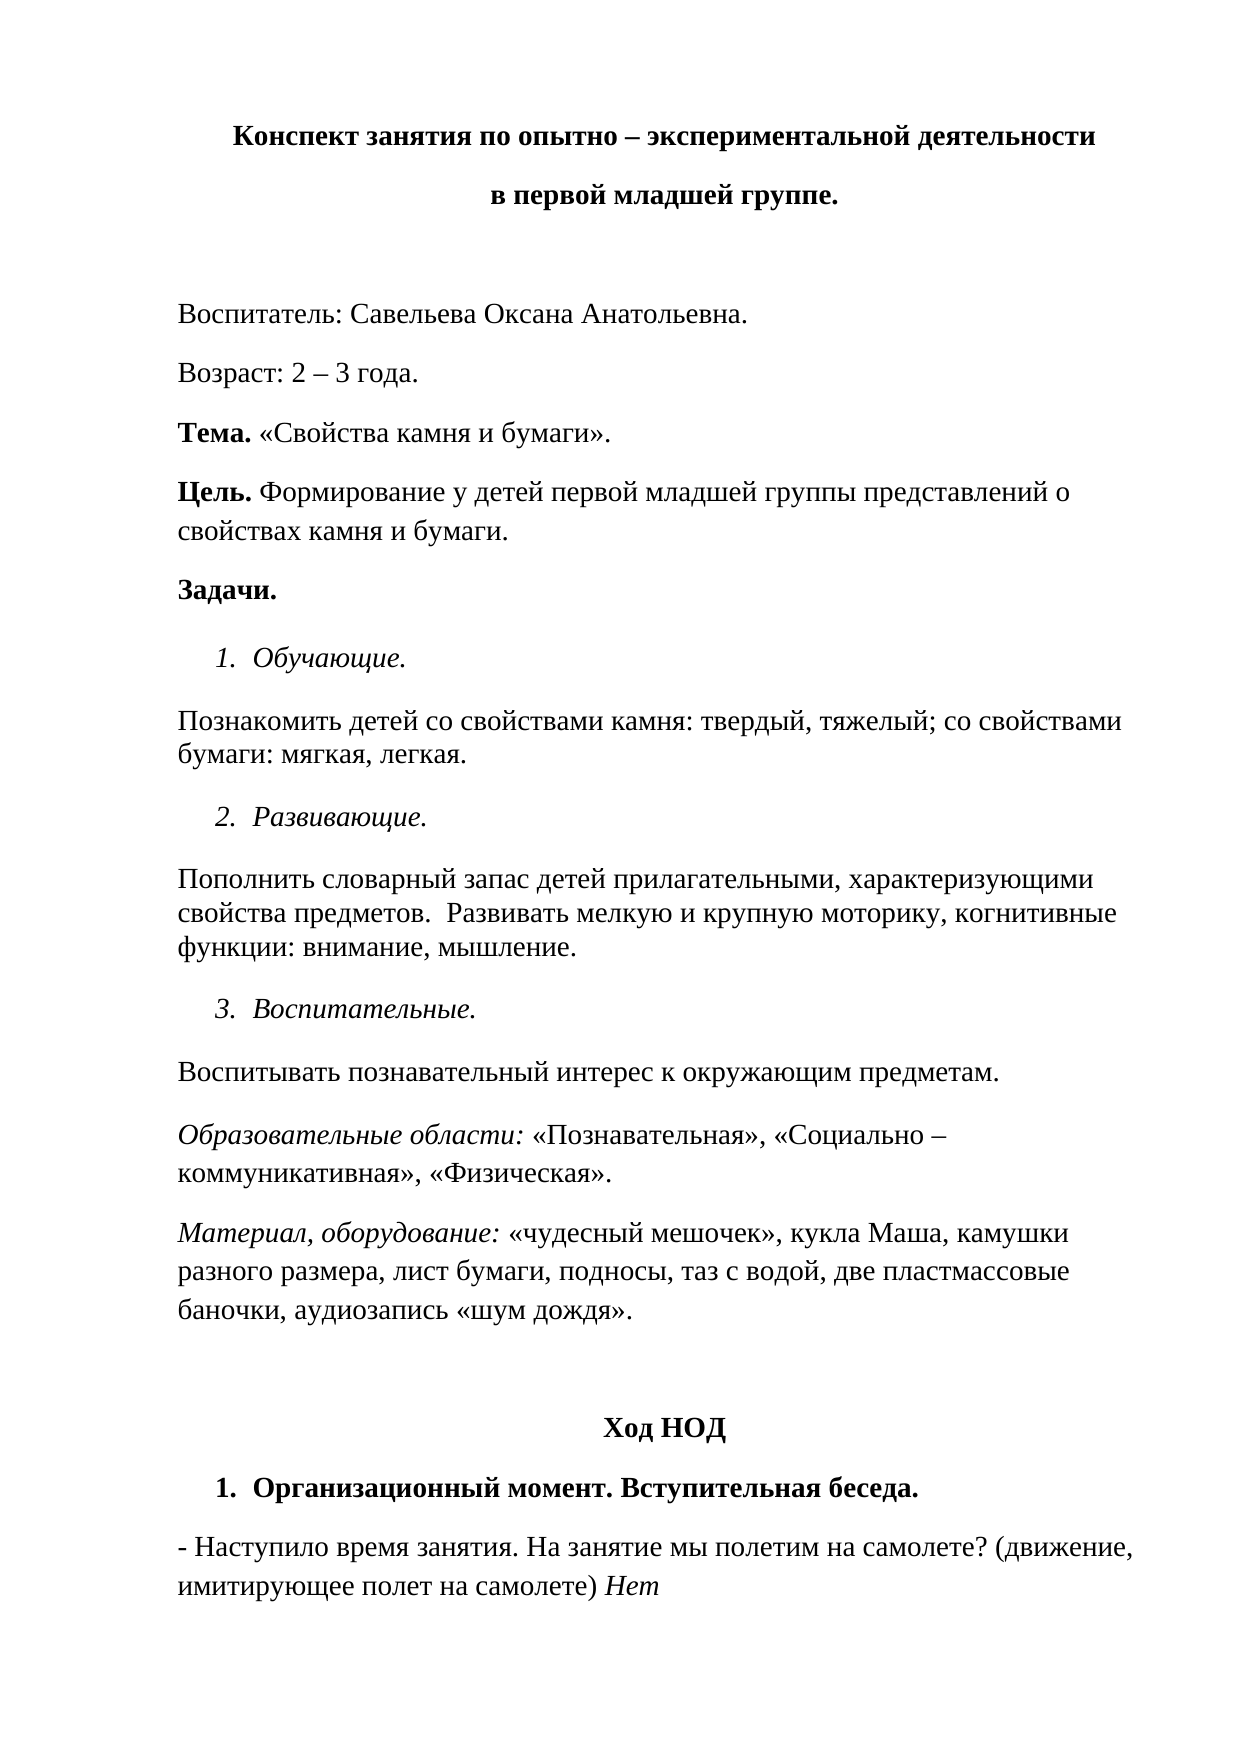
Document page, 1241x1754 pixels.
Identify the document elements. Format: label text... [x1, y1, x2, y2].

text Задачи. [177, 572, 1152, 606]
text Образовательные области: «Познавательная», «Социально – коммуникативная», «Физическая». [177, 1117, 1152, 1189]
text Возраст: 2 – 3 года. [177, 356, 1152, 389]
text Воспитывать познавательный интерес к окружающим предметам. [177, 1054, 1152, 1088]
text - Наступило время занятия. На занятие мы полетим на самолете? (движение, имитирующее полет на самолете) Нет [177, 1529, 1152, 1601]
text Познакомить детей со свойствами камня: твердый, тяжелый; со свойствами бумаги: мягкая, легкая. [177, 703, 1152, 770]
list Развивающие. [215, 799, 1152, 832]
list Организационный момент. Вступительная беседа. [215, 1470, 1152, 1503]
text Пополнить словарный запас детей прилагательными, характеризующими свойства предметов. Развивать мелкую и крупную моторику, когнитивные функции: внимание, мышление. [177, 862, 1152, 962]
text Тема. «Свойства камня и бумаги». [177, 415, 1152, 448]
text Материал, оборудование: «чудесный мешочек», кукла Маша, камушки разного размера, лист бумаги, подносы, таз с водой, две пластмассовые баночки, аудиозапись «шум дождя». [177, 1215, 1152, 1325]
list Обучающие. [215, 640, 1152, 673]
text Воспитатель: Савельева Оксана Анатольевна. [177, 296, 1152, 330]
text в первой младшей группе. [177, 177, 1152, 211]
text Ход НОД [177, 1411, 1152, 1444]
list Воспитательные. [215, 991, 1152, 1025]
text Конспект занятия по опытно – экспериментальной деятельности [177, 118, 1152, 152]
text Цель. Формирование у детей первой младшей группы представлений о свойствах камня и бумаги. [177, 474, 1152, 546]
